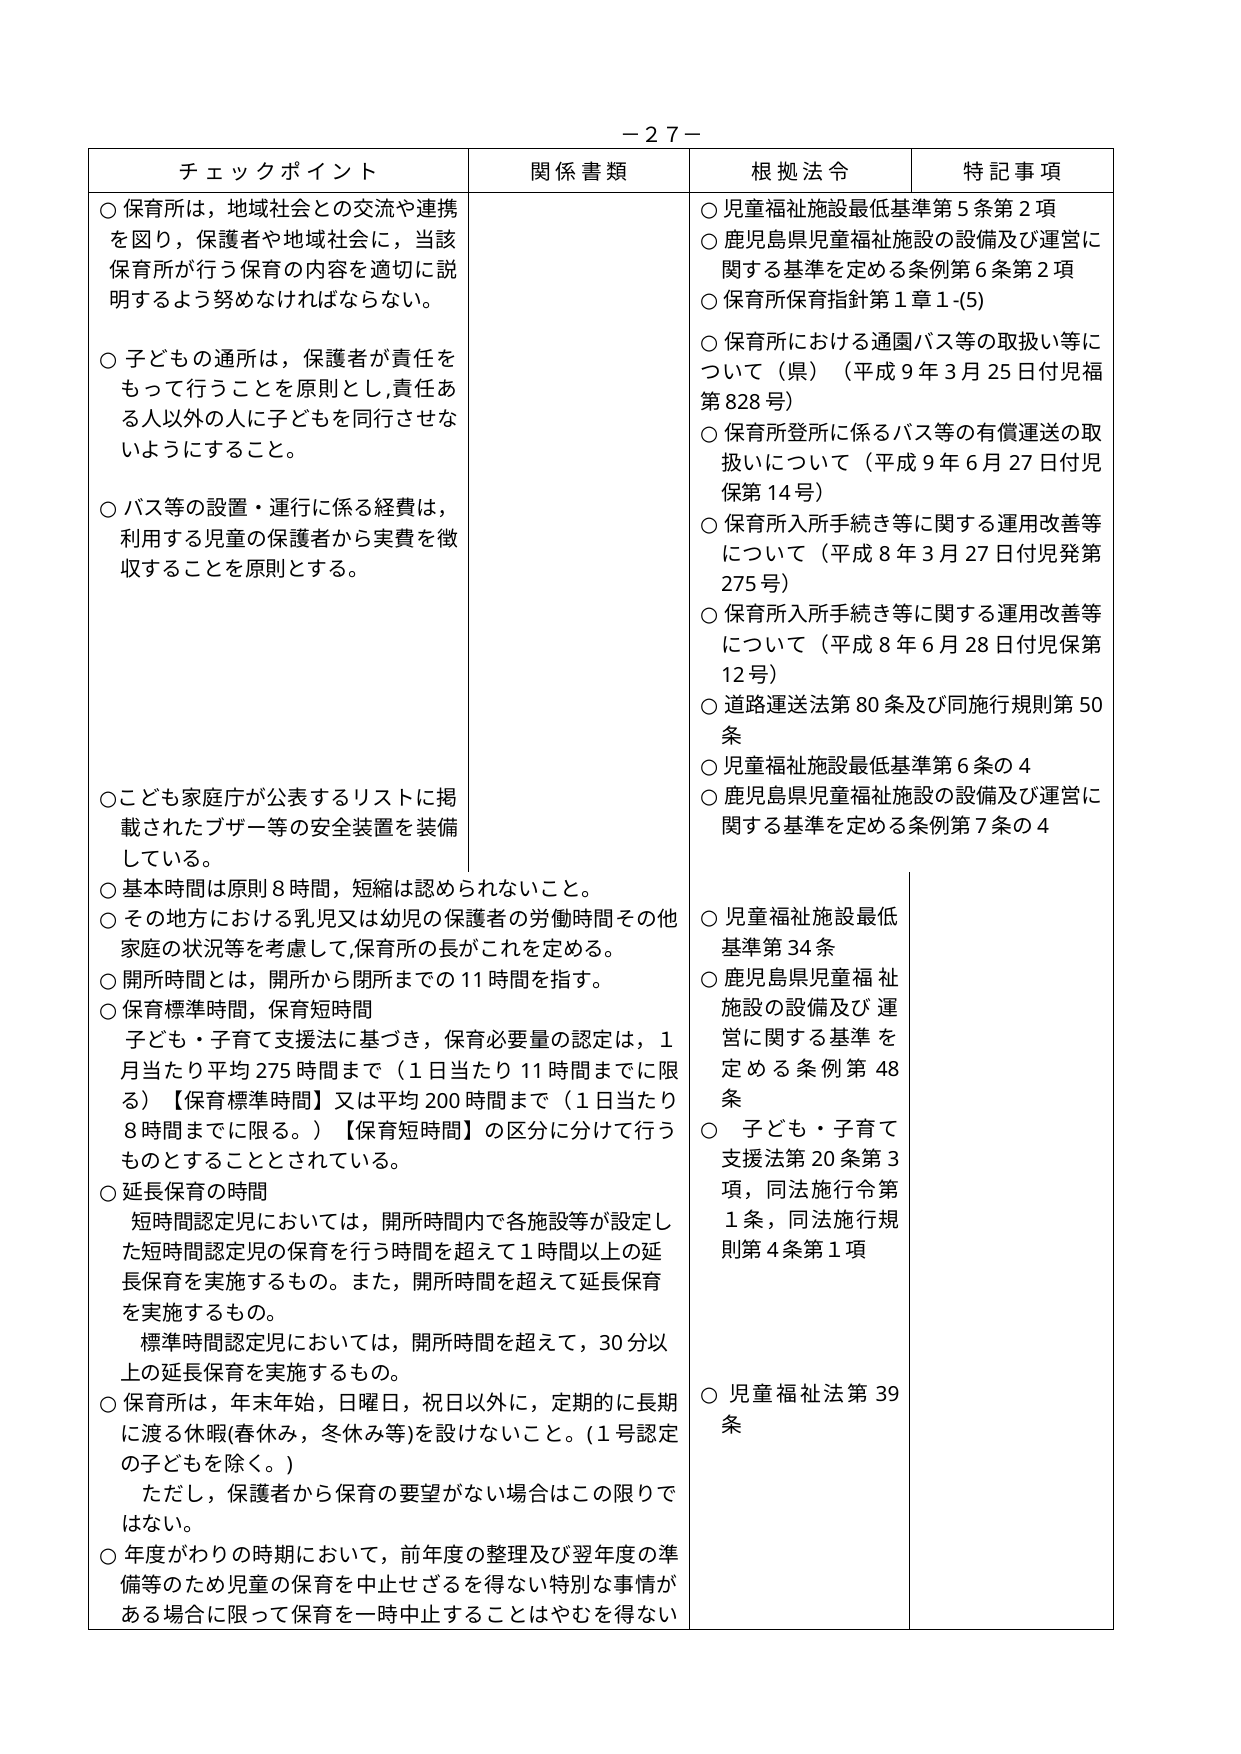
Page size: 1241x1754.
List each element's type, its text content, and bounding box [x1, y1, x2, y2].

table_header 根 拠 法 令 [690, 149, 911, 192]
table_cell ○ 児童福祉施設最低基準第5条第2項 ○ 鹿児島県児童福祉施設の設備及び運営に関する基準を定める条例第6条第2項 ○ 保育所保育指針第１章１-(5) [690, 193, 1113, 324]
table_header チ ェ ッ ク ポ イ ン ト [89, 149, 468, 192]
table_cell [89, 872, 689, 1629]
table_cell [690, 872, 909, 1629]
text －２７－ [89, 118, 1152, 148]
table_cell ○ 保育所における通園バス等の取扱い等について（県）（平成9年3月25日付児福第828号） ○ 保育所登所に係るバス等の有償運送の取扱いについて（平成9年6月27日付児保第14号） ○ 保育所入所手続き等に関する運用改善等について（平成8年3月27日付児発第275号） ○ 保育所入所手続き等に関する運用改善等について（平成8年6月28日付児保第12号） ○ 道路運送法第80条及び同施行規則第50条 ○ 児童福祉施設最低基準第6条の4 ○ 鹿児島県児童福祉施設の設備及び運営に関する基準を定める条例第7条の4 [690, 324, 1113, 872]
table_header 特 記 事 項 [912, 149, 1113, 192]
table_cell ○ 保育所は，地域社会との交流や連携を図り，保護者や地域社会に，当該保育所が行う保育の内容を適切に説明するよう努めなければならない。 ○ 子どもの通所は，保護者が責任をもって行うことを原則とし,責任ある人以外の人に子どもを同行させないようにすること。 ○ バス等の設置・運行に係る経費は，利用する児童の保護者から実費を徴収することを原則とする。 ○こども家庭庁が公表するリストに掲載されたブザー等の安全装置を装備している。 [89, 193, 468, 872]
table_cell [469, 193, 689, 872]
table_cell [910, 872, 1113, 1629]
table_header 関 係 書 類 [469, 149, 689, 192]
